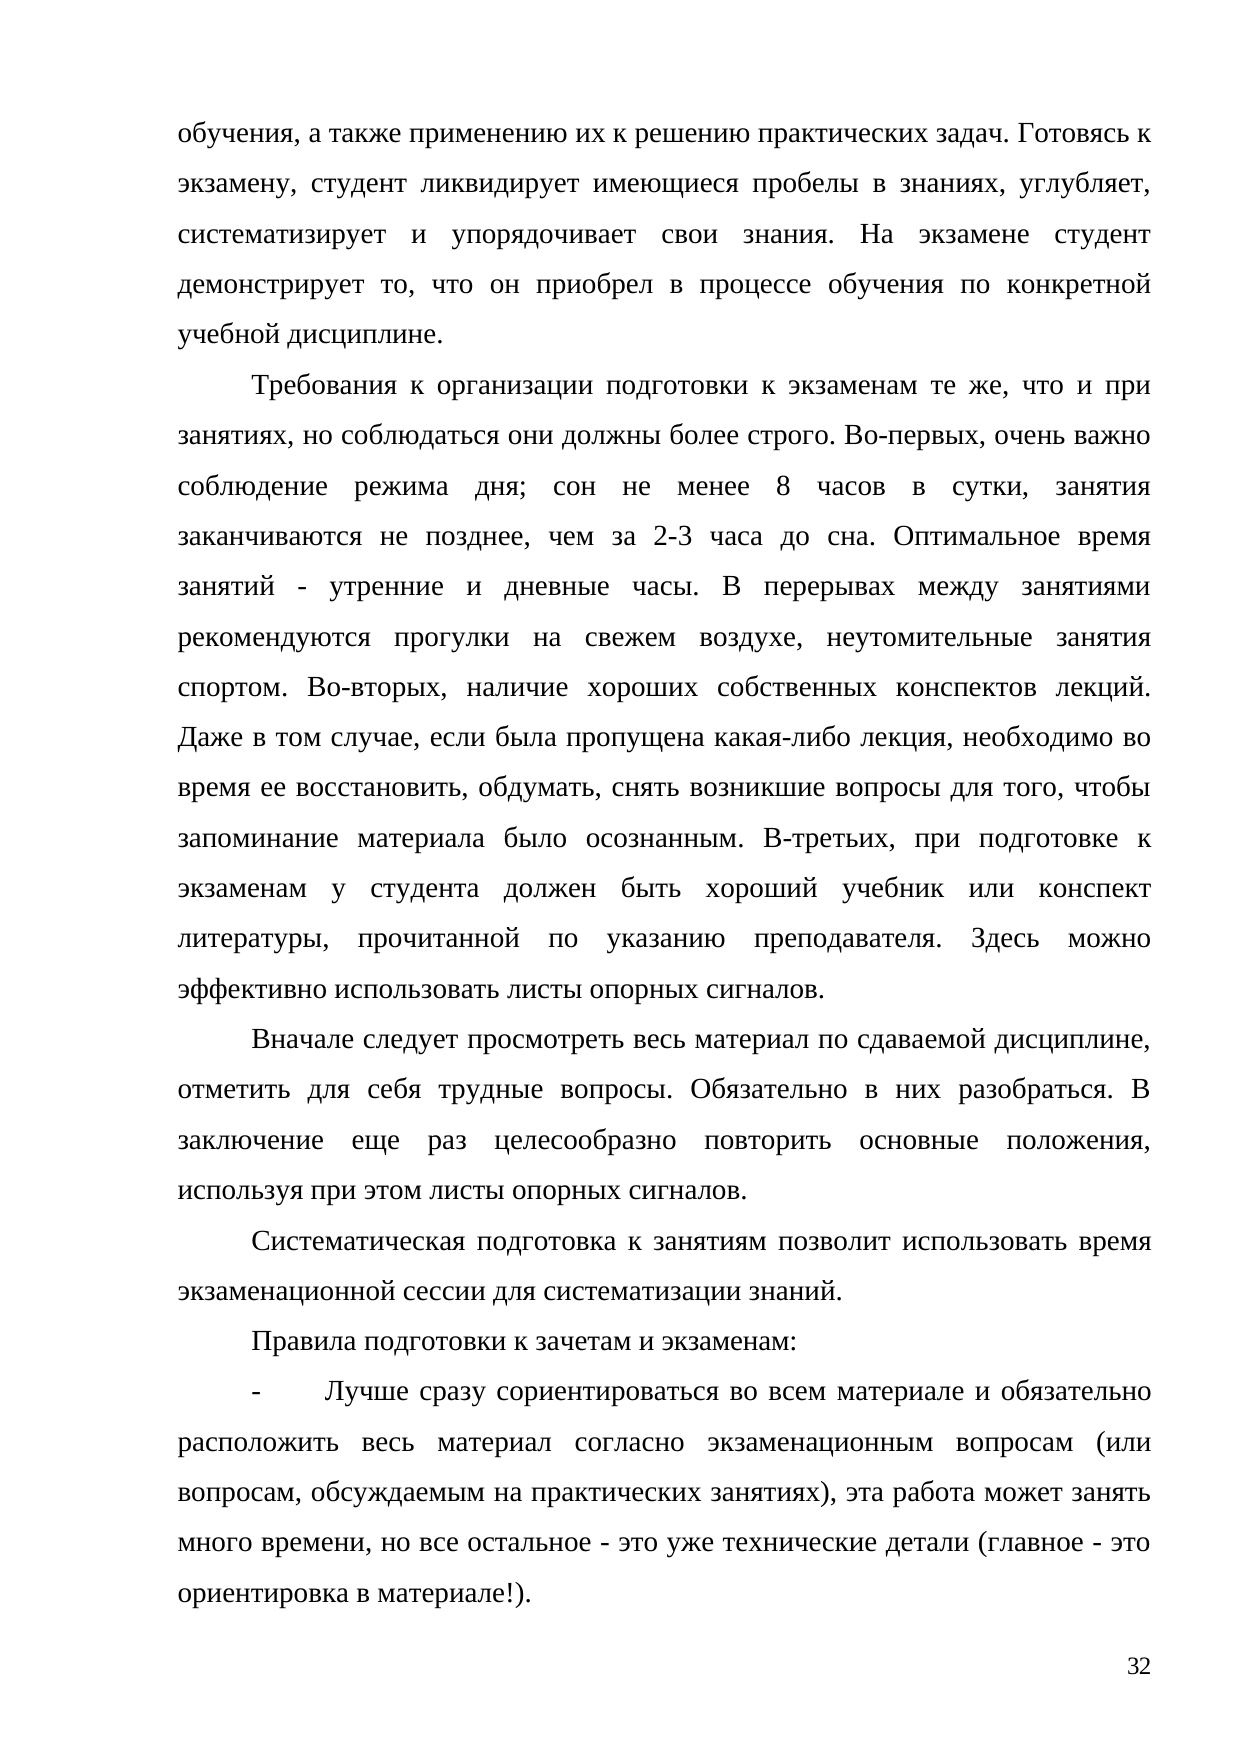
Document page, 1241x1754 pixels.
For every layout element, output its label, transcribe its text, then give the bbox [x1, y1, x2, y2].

text Требования к организации подготовки к экзаменам те же, что и при занятиях, но соблюдаться они должны более строго. Во-первых, очень важно соблюдение режима дня; сон не менее 8 часов в сутки, занятия заканчиваются не позднее, чем за 2-3 часа до сна. Оптимальное время занятий - утренние и дневные часы. В перерывах между занятиями рекомендуются прогулки на свежем воздухе, неутомительные занятия спортом. Во-вторых, наличие хороших собственных конспектов лекций. Даже в том случае, если была пропущена какая-либо лекция, необходимо во время ее восстановить, обдумать, снять возникшие вопросы для того, чтобы запоминание материала было осознанным. В-третьих, при подготовке к экзаменам у студента должен быть хороший учебник или конспект литературы, прочитанной по указанию преподавателя. Здесь можно эффективно использовать листы опорных сигналов. [177, 367, 1152, 1004]
text обучения, а также применению их к решению практических задач. Готовясь к экзамену, студент ликвидирует имеющиеся пробелы в знаниях, углубляет, систематизирует и упорядочивает свои знания. На экзамене студент демонстрирует то, что он приобрел в процессе обучения по конкретной учебной дисциплине. [177, 115, 1152, 350]
text Систематическая подготовка к занятиям позволит использовать время экзаменационной сессии для систематизации знаний. [177, 1223, 1152, 1306]
text Вначале следует просмотреть весь материал по сдаваемой дисциплине, отметить для себя трудные вопросы. Обязательно в них разобраться. В заключение еще раз целесообразно повторить основные положения, используя при этом листы опорных сигналов. [177, 1021, 1152, 1206]
list Лучше сразу сориентироваться во всем материале и обязательно расположить весь материал согласно экзаменационным вопросам (или вопросам, обсуждаемым на практических занятиях), эта работа может занять много времени, но все остальное - это уже технические детали (главное - это ориентировка в материале!). [177, 1373, 1152, 1608]
text Правила подготовки к зачетам и экзаменам: [251, 1323, 1166, 1357]
